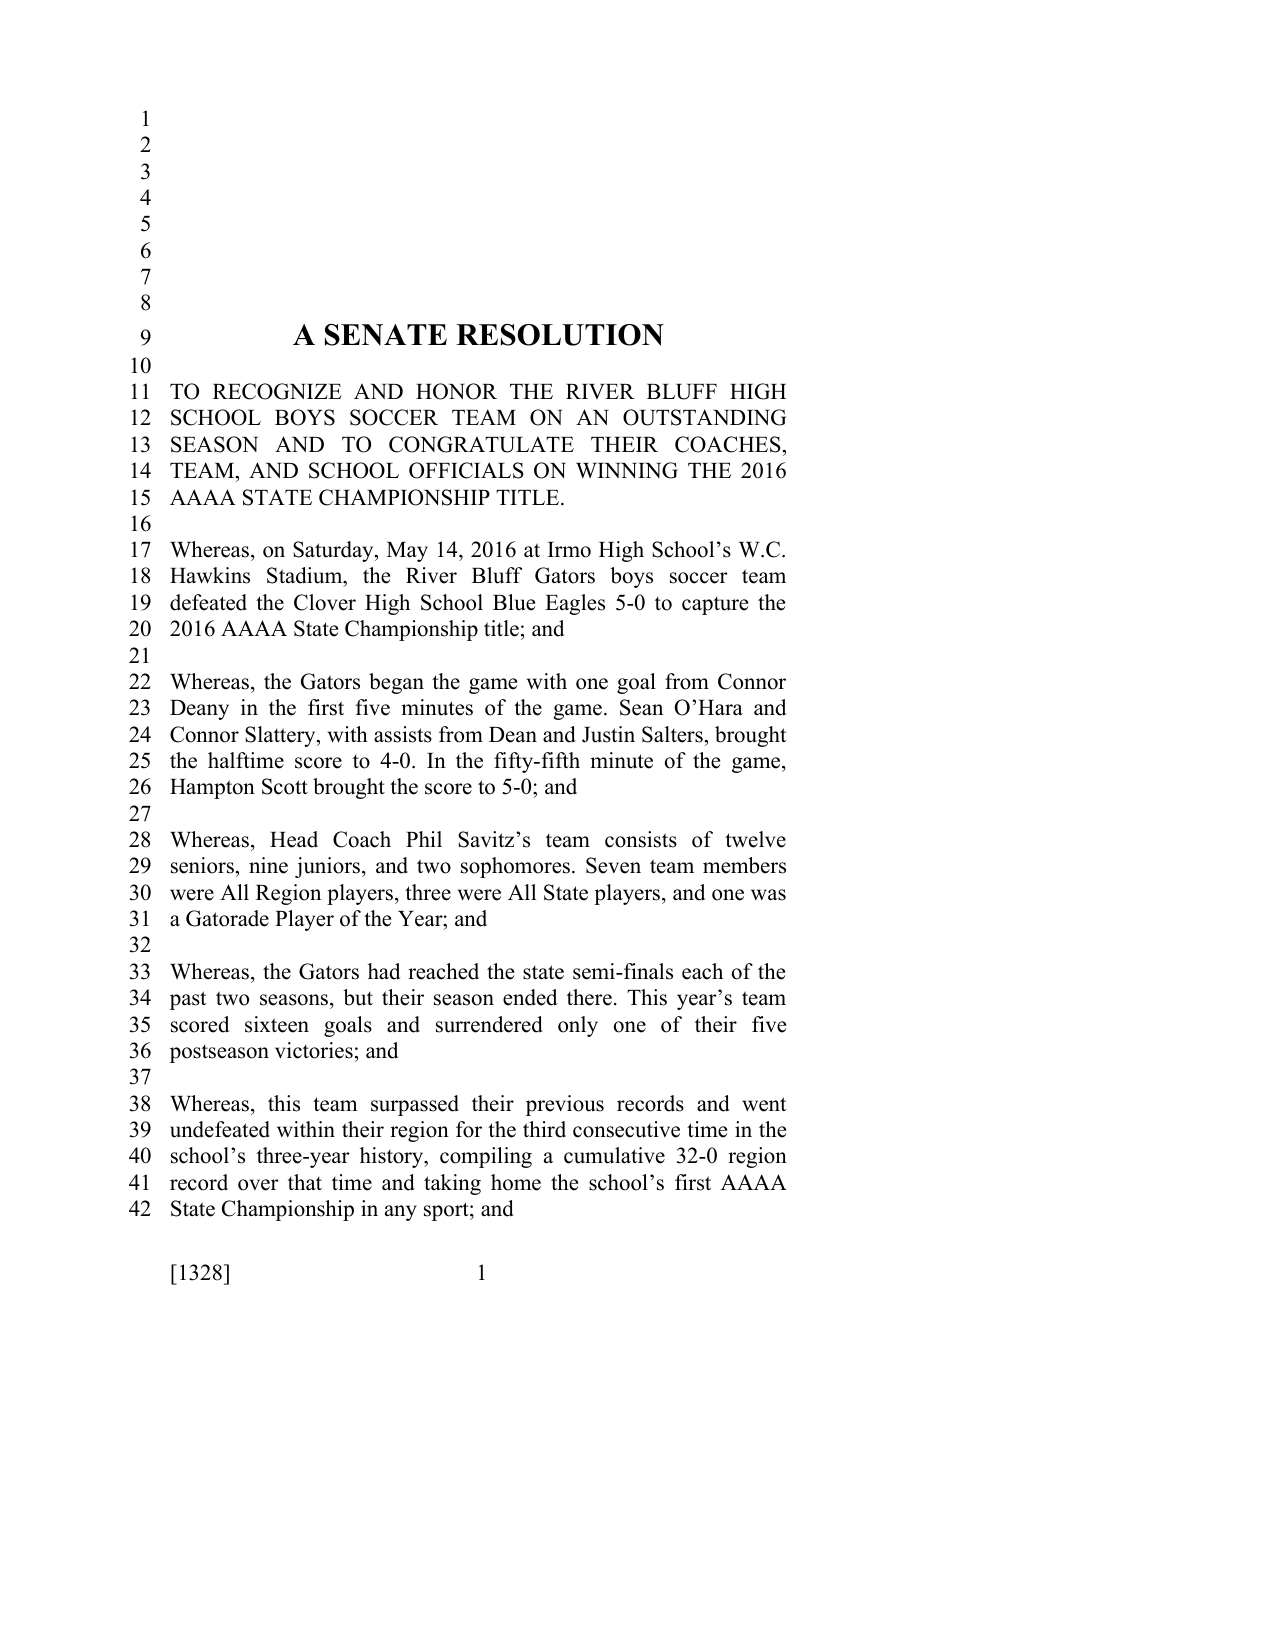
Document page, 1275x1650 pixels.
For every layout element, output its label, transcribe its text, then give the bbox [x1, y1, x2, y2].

text Whereas, the Gators had reached the state semi-finals each of the past two seasons, but their season ended there. This year’s team scored sixteen goals and surrendered only one of their five postseason victories; and [169, 958, 787, 1063]
text Whereas, Head Coach Phil Savitz’s team consists of twelve seniors, nine juniors, and two sophomores. Seven team members were All Region players, three were All State players, and one was a Gatorade Player of the Year; and [169, 826, 787, 932]
text Whereas, on Saturday, May 14, 2016 at Irmo High School’s W.C. Hawkins Stadium, the River Bluff Gators boys soccer team defeated the Clover High School Blue Eagles 5-0 to capture the 2016 AAAA State Championship title; and [169, 536, 787, 642]
text Whereas, the Gators began the game with one goal from Connor Deany in the first five minutes of the game. Sean O’Hara and Connor Slattery, with assists from Dean and Justin Salters, brought the halftime score to 4-0. In the fifty-fifth minute of the game, Hampton Scott brought the score to 5-0; and [169, 668, 787, 800]
text A SENATE RESOLUTION [169, 316, 787, 352]
text TO RECOGNIZE AND HONOR THE RIVER BLUFF HIGH SCHOOL BOYS SOCCER TEAM ON AN OUTSTANDING SEASON AND TO CONGRATULATE THEIR COACHES, TEAM, AND SCHOOL OFFICIALS ON WINNING THE 2016 AAAA STATE CHAMPIONSHIP TITLE. [169, 378, 787, 510]
text Whereas, this team surpassed their previous records and went undefeated within their region for the third consecutive time in the school’s three-year history, compiling a cumulative 32-0 region record over that time and taking home the school’s first AAAA State Championship in any sport; and [169, 1090, 787, 1221]
